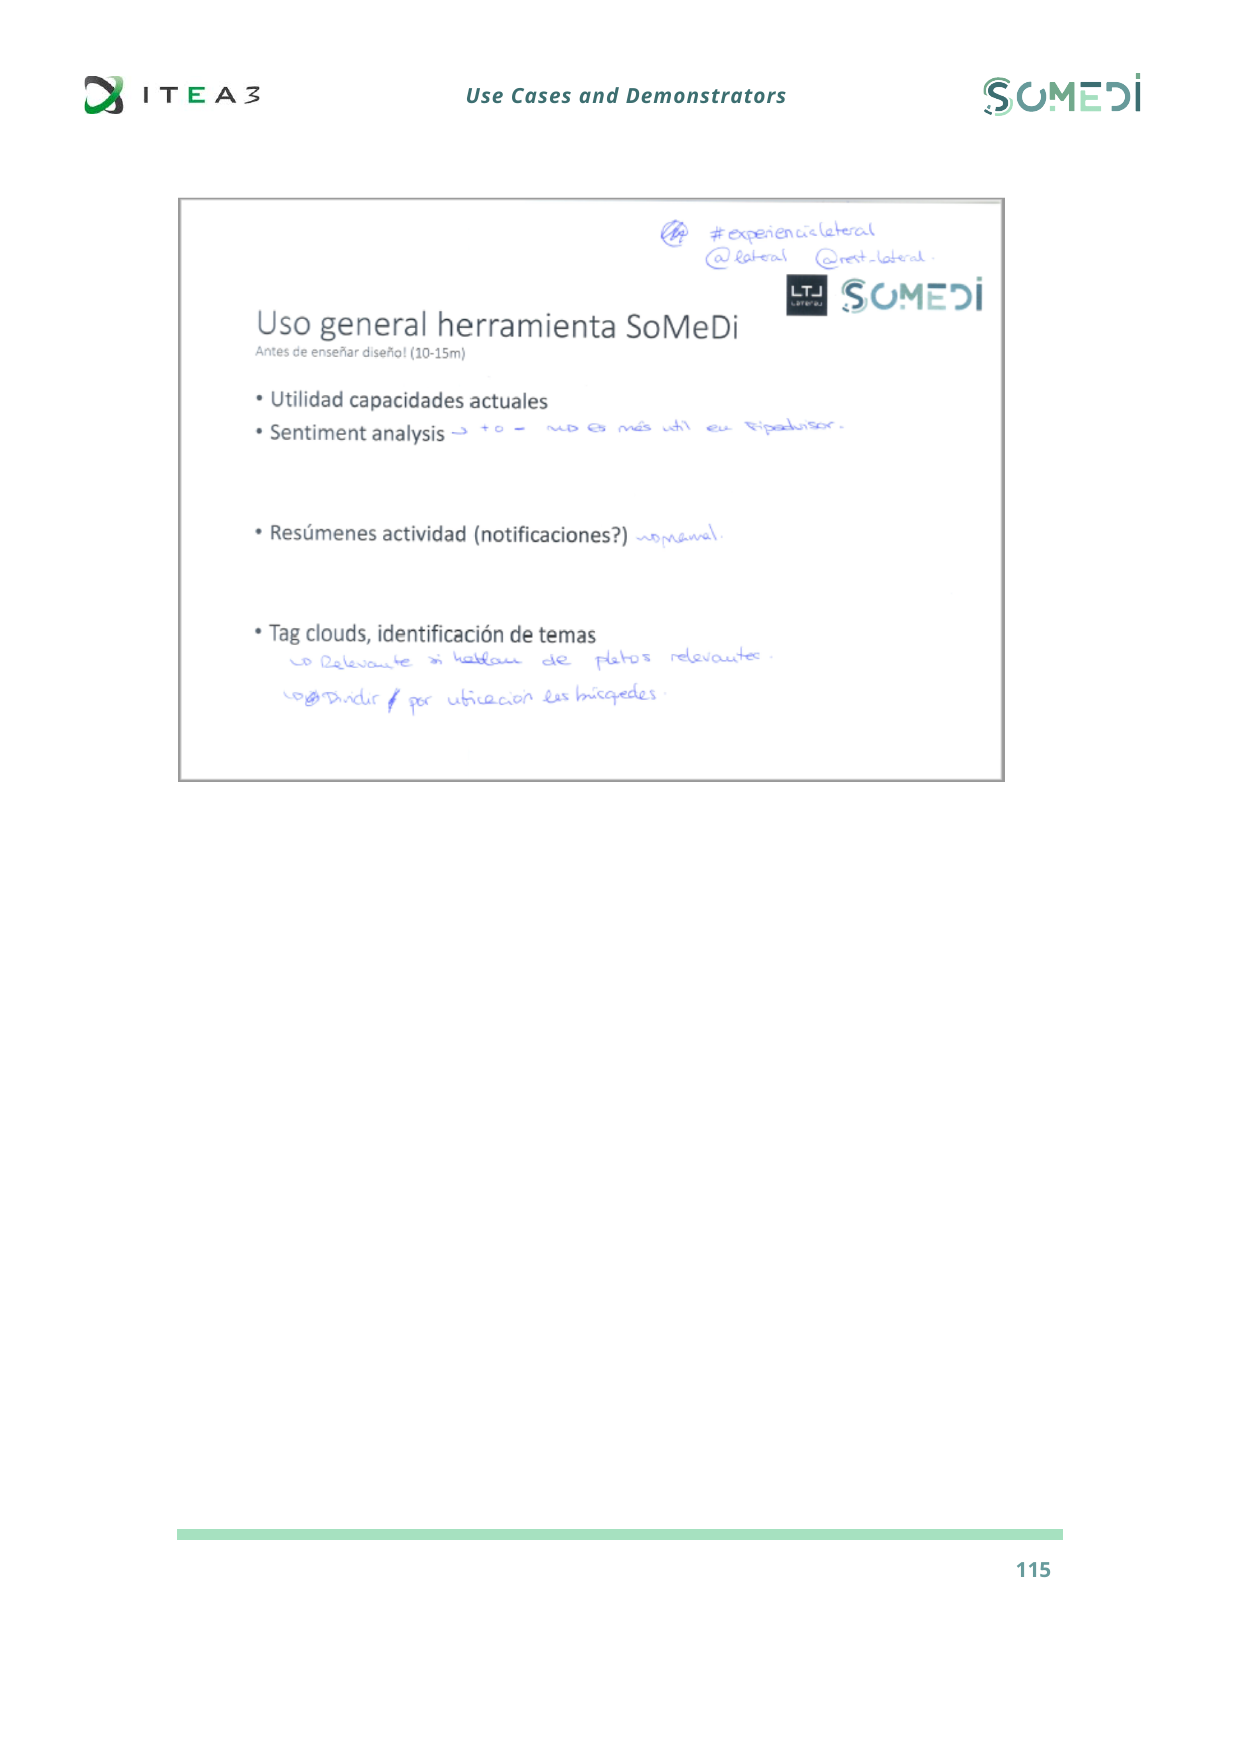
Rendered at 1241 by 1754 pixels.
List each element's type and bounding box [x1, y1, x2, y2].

picture [84, 76, 260, 114]
picture [983, 73, 1141, 116]
picture [179, 198, 1005, 782]
